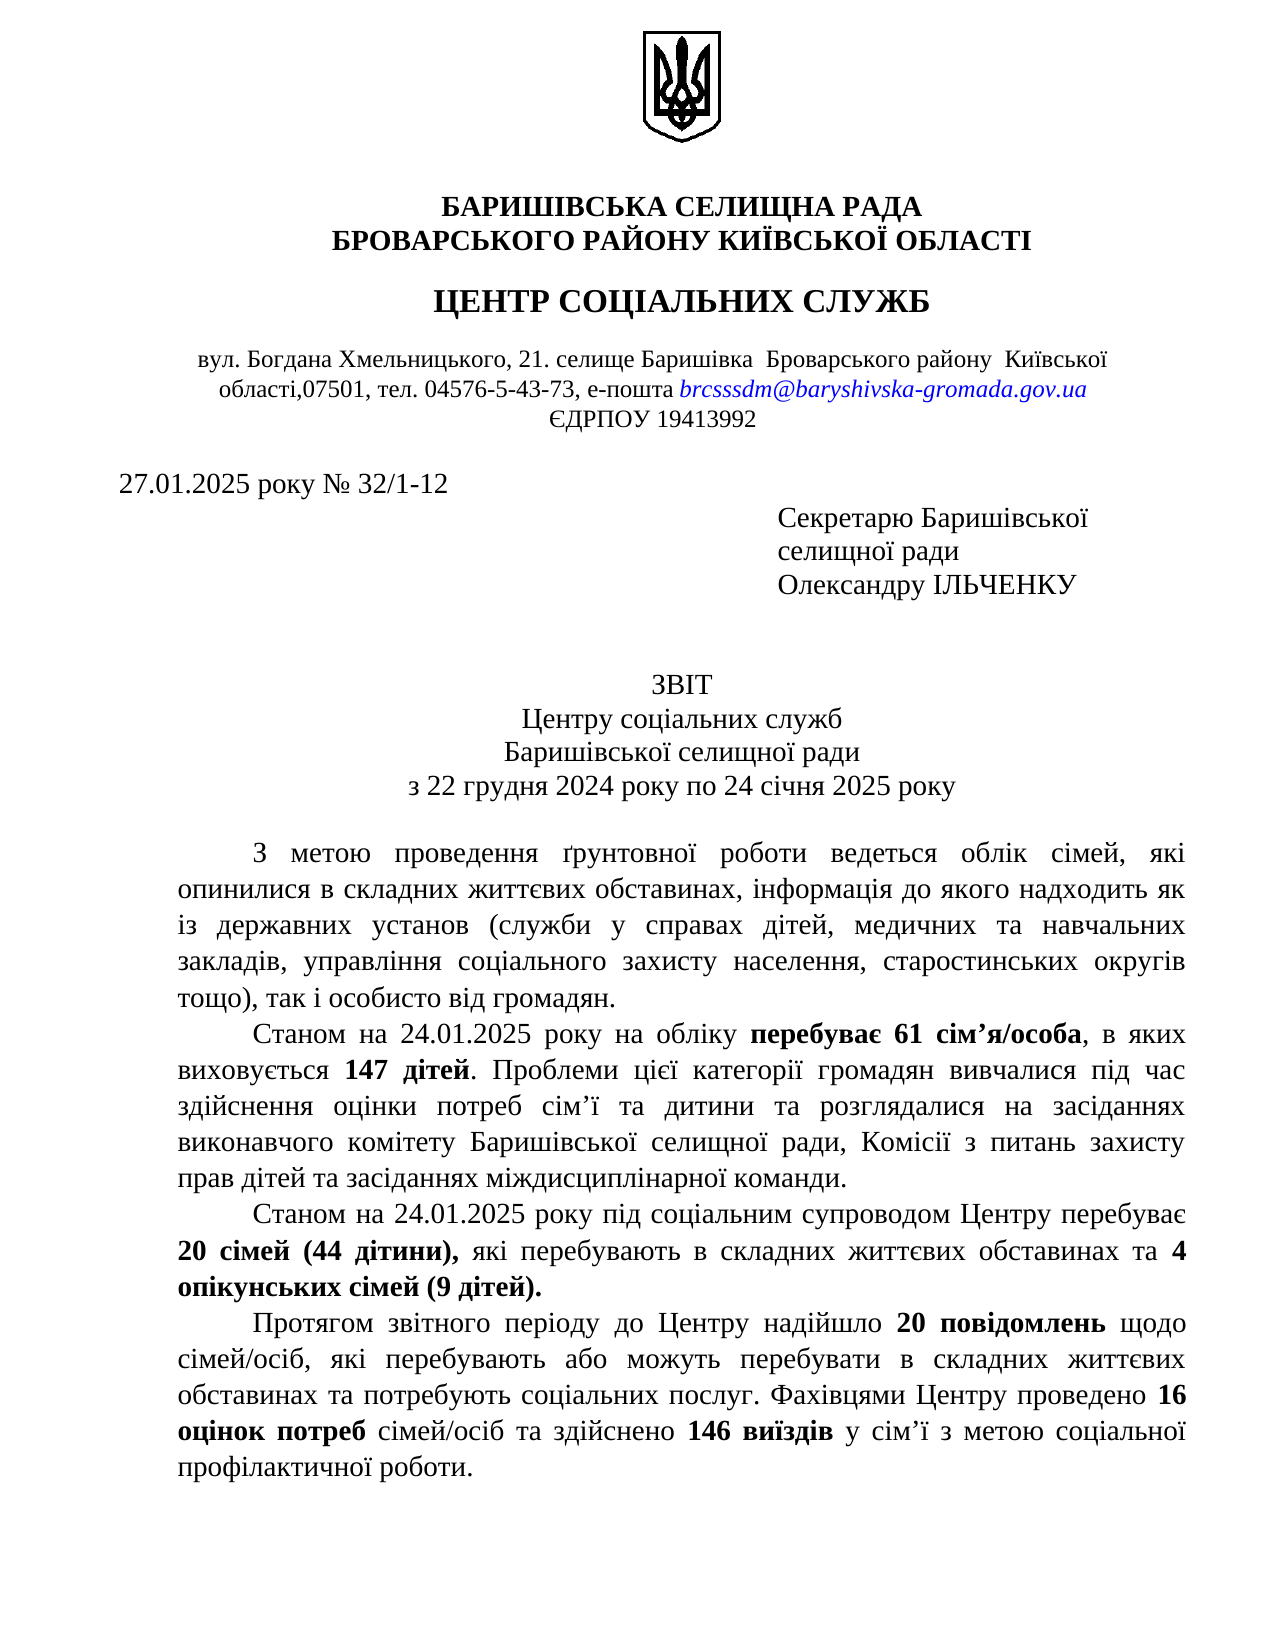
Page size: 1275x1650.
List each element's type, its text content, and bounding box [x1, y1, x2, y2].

text Баришівської селищної ради [177, 734, 1186, 768]
text БРОВАРСЬКОГО РАЙОНУ КИЇВСЬКОЇ ОБЛАСТІ [177, 223, 1186, 256]
text Протягом звітного періоду до Центру надійшло 20 повідомлень щодо сімей/осіб, які перебувають або можуть перебувати в складних життєвих обставинах та потребують соціальних послуг. Фахівцями Центру проведено 16 оцінок потреб сімей/осіб та здійснено 146 виїздів у сім’ї з метою соціальної профілактичної роботи. [177, 1305, 1186, 1483]
picture [641, 29, 723, 144]
text ЗВІТ [177, 667, 1186, 701]
text ЄДРПОУ 19413992 [119, 404, 1186, 433]
text з 22 грудня 2024 року по 24 січня 2025 року [177, 768, 1186, 802]
text БАРИШІВСЬКА СЕЛИЩНА РАДА [177, 189, 1186, 223]
text Станом на 24.01.2025 року на обліку перебуває 61 сім’я/особа, в яких виховується 147 дітей. Проблеми цієї категорії громадян вивчалися під час здійснення оцінки потреб сім’ї та дитини та розглядалися на засіданнях виконавчого комітету Баришівської селищної ради, Комісії з питань захисту прав дітей та засіданнях міждисциплінарної команди. [177, 1016, 1186, 1194]
text Центру соціальних служб [177, 701, 1186, 734]
text 27.01.2025 року № 32/1-12 [119, 466, 1186, 500]
text Секретарю Баришівської селищної ради [777, 500, 1186, 567]
text З метою проведення ґрунтовної роботи ведеться облік сімей, які опинилися в складних життєвих обставинах, інформація до якого надходить як із державних установ (служби у справах дітей, медичних та навчальних закладів, управління соціального захисту населення, старостинських округів тощо), так і особисто від громадян. [177, 835, 1186, 1013]
text Олександру ІЛЬЧЕНКУ [777, 567, 1186, 600]
text ЦЕНТР СОЦІАЛЬНИХ СЛУЖБ [177, 281, 1186, 319]
text Станом на 24.01.2025 року під соціальним супроводом Центру перебуває 20 cімей (44 дітини), які перебувають в складних життєвих обставинах та 4 опікунських сімей (9 дітей). [177, 1197, 1186, 1302]
text вул. Богдана Хмельницького, 21. селище Баришівка Броварського району Київської області,07501, тел. 04576-5-43-73, е-пошта brcsssdm@baryshivska-gromada.gov.ua [119, 344, 1186, 404]
